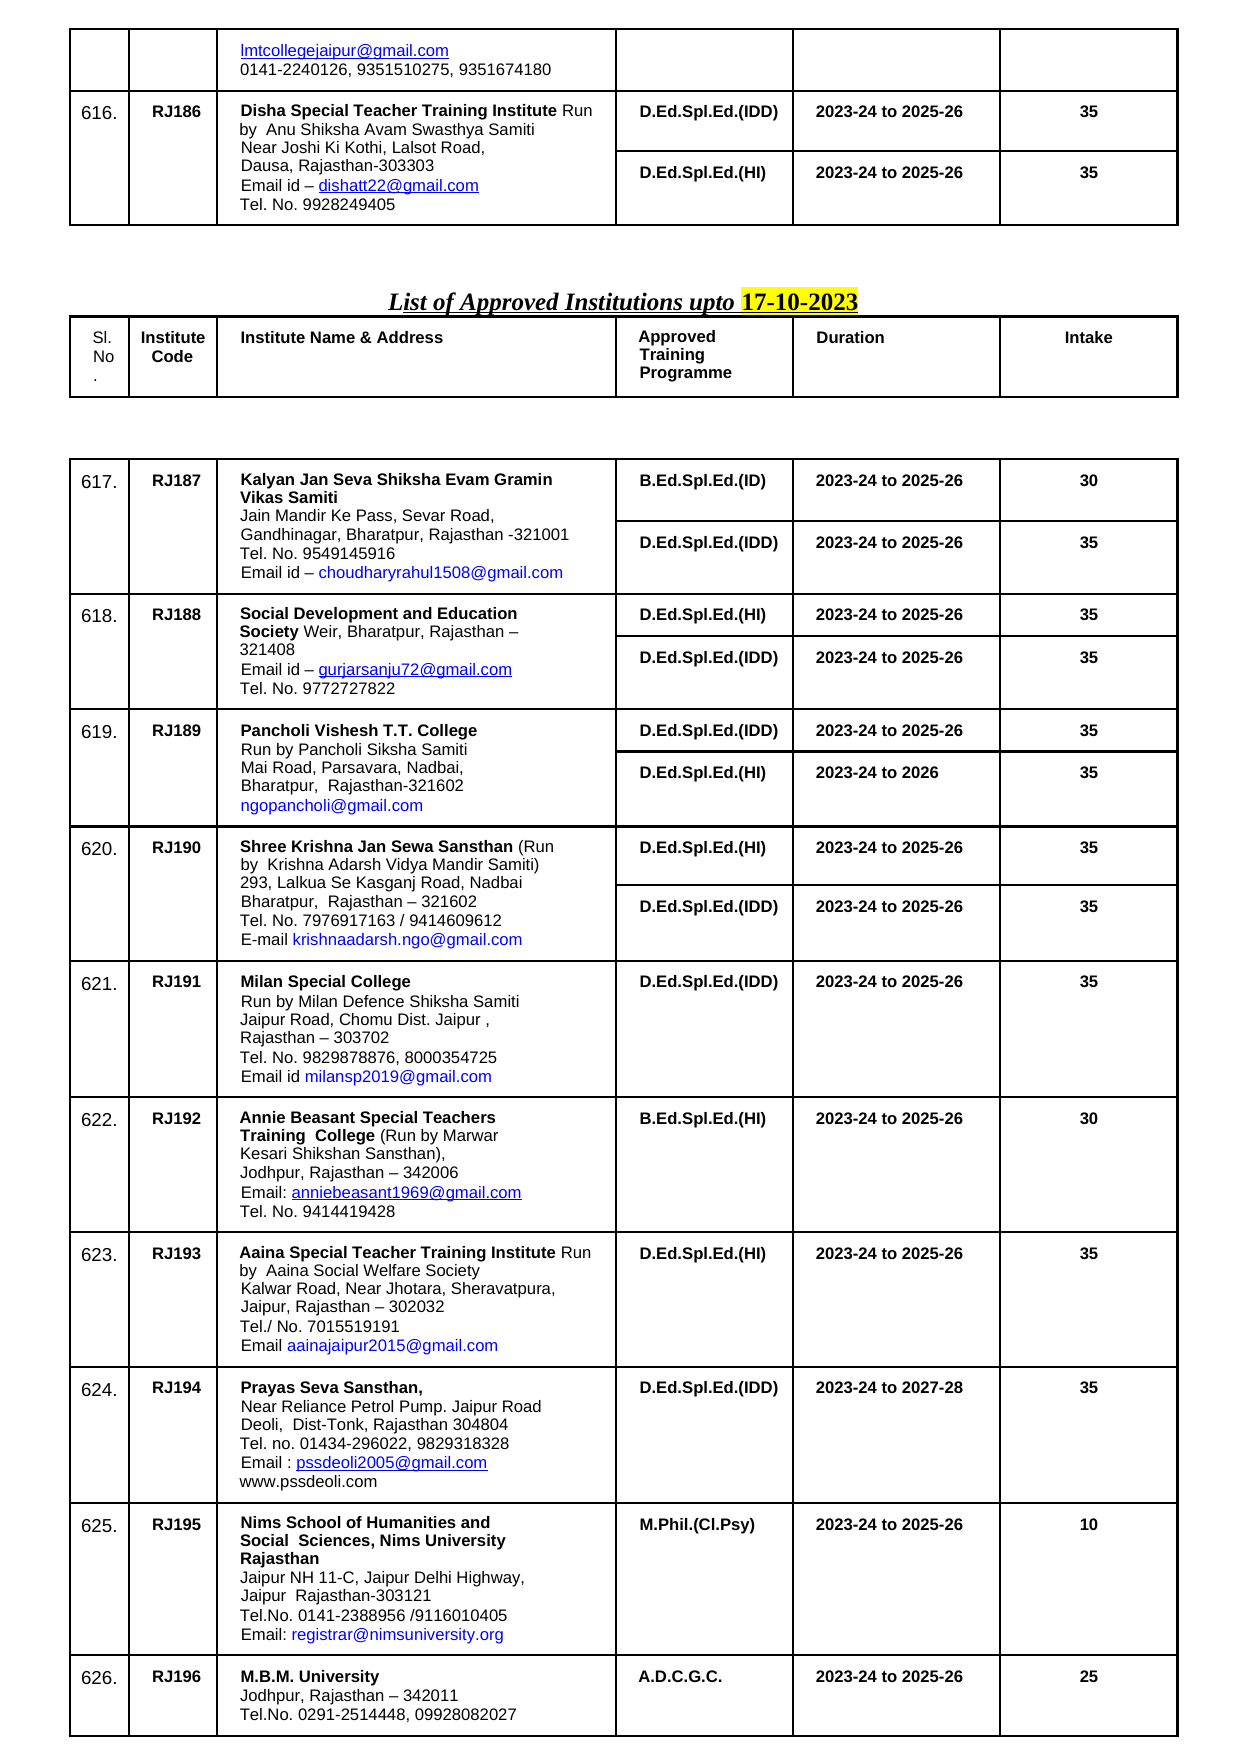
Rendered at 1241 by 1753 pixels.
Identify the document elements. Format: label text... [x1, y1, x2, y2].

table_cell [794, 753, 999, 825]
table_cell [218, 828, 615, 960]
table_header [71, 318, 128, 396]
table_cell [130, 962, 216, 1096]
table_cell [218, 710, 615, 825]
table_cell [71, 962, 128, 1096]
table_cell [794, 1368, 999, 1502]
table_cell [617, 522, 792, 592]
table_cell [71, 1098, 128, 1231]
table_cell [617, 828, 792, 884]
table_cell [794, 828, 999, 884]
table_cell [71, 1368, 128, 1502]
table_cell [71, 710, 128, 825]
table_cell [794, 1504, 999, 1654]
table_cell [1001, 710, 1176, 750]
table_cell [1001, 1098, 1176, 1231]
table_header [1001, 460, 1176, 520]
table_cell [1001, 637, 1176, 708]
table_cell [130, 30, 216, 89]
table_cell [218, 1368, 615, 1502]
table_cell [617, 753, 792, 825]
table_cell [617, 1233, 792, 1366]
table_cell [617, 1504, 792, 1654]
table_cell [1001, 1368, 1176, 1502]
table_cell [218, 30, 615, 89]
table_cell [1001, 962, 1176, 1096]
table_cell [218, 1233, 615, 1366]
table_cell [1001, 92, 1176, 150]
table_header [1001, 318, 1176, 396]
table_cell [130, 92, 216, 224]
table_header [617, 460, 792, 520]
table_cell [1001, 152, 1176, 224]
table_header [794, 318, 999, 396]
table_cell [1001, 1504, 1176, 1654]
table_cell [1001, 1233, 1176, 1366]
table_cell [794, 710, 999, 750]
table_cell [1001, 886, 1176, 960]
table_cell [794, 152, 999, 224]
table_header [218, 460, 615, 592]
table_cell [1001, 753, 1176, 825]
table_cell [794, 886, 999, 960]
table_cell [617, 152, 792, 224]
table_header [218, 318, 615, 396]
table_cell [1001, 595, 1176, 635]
text List of Approved Institutions upto 17-10-2023 [0, 287, 741, 315]
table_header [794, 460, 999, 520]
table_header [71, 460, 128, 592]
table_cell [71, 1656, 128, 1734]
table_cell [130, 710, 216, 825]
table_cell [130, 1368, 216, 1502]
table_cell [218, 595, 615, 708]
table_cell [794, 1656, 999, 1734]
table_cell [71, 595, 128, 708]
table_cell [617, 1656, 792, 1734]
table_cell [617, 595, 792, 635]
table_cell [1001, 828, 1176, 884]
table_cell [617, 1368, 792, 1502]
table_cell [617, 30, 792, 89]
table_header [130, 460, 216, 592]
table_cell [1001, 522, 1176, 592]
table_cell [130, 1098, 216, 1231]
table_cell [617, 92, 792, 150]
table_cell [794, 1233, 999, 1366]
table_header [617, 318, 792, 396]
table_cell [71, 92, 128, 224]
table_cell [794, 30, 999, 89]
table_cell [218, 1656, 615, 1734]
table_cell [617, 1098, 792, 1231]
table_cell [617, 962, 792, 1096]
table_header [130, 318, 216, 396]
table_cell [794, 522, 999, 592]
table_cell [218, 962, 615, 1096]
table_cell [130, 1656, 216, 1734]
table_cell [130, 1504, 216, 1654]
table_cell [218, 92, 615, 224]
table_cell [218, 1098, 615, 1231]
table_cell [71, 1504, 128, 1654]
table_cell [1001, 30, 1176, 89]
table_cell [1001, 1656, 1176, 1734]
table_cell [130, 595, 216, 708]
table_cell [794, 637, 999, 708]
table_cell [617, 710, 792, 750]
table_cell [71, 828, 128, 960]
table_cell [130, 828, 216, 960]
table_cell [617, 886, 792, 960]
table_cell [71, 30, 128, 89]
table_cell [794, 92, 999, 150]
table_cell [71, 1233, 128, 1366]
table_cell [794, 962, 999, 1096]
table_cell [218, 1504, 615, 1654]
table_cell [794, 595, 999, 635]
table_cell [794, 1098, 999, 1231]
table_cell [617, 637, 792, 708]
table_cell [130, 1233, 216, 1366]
